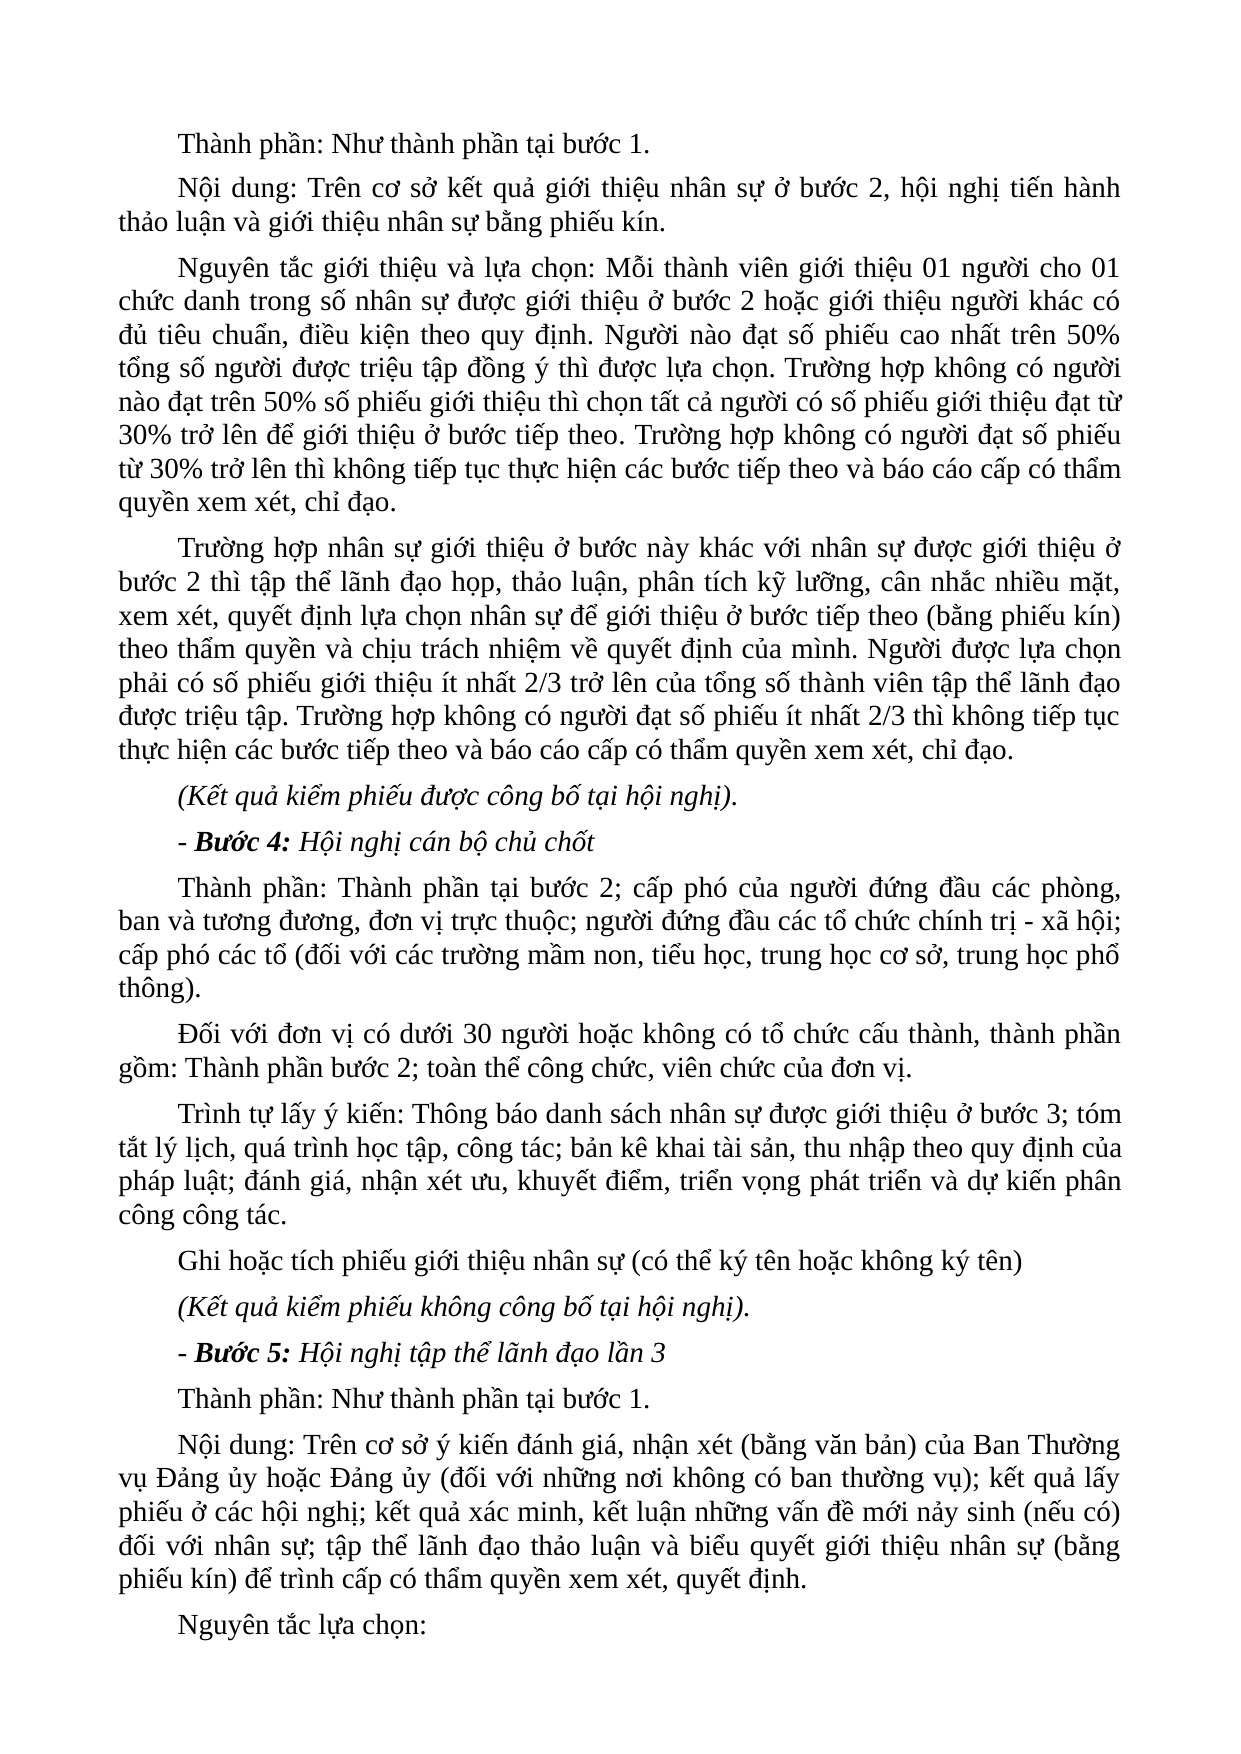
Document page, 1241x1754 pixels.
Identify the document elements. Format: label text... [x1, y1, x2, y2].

text - Bước 4: Hội nghị cán bộ chủ chốt [118, 824, 1122, 857]
text - Bước 5: Hội nghị tập thể lãnh đạo lần 3 [118, 1335, 1122, 1368]
text Thành phần: Như thành phần tại bước 1. [118, 1381, 1122, 1414]
text Nội dung: Trên cơ sở kết quả giới thiệu nhân sự ở bước 2, hội nghị tiến hành thảo luận và giới thiệu nhân sự bằng phiếu kín. [118, 170, 1122, 237]
text Nguyên tắc lựa chọn: [118, 1607, 1122, 1641]
text Đối với đơn vị có dưới 30 người hoặc không có tổ chức cấu thành, thành phần gồm: Thành phần bước 2; toàn thể công chức, viên chức của đơn vị. [118, 1017, 1122, 1084]
text (Kết quả kiểm phiếu không công bố tại hội nghị). [118, 1289, 1122, 1322]
text Thành phần: Như thành phần tại bước 1. [118, 126, 1122, 160]
text Nguyên tắc giới thiệu và lựa chọn: Mỗi thành viên giới thiệu 01 người cho 01 chức danh trong số nhân sự được giới thiệu ở bước 2 hoặc giới thiệu người khác có đủ tiêu chuẩn, điều kiện theo quy định. Người nào đạt số phiếu cao nhất trên 50% tổng số người được triệu tập đồng ý thì được lựa chọn. Trường hợp không có người nào đạt trên 50% số phiếu giới thiệu thì chọn tất cả người có số phiếu giới thiệu đạt từ 30% trở lên để giới thiệu ở bước tiếp theo. Trường hợp không có người đạt số phiếu từ 30% trở lên thì không tiếp tục thực hiện các bước tiếp theo và báo cáo cấp có thẩm quyền xem xét, chỉ đạo. [118, 250, 1122, 518]
text Trình tự lấy ý kiến: Thông báo danh sách nhân sự được giới thiệu ở bước 3; tóm tắt lý lịch, quá trình học tập, công tác; bản kê khai tài sản, thu nhập theo quy định của pháp luật; đánh giá, nhận xét ưu, khuyết điểm, triển vọng phát triển và dự kiến phân công công tác. [118, 1096, 1122, 1230]
text Trường hợp nhân sự giới thiệu ở bước này khác với nhân sự được giới thiệu ở bước 2 thì tập thể lãnh đạo họp, thảo luận, phân tích kỹ lưỡng, cân nhắc nhiều mặt, xem xét, quyết định lựa chọn nhân sự để giới thiệu ở bước tiếp theo (bằng phiếu kín) theo thẩm quyền và chịu trách nhiệm về quyết định của mình. Người được lựa chọn phải có số phiếu giới thiệu ít nhất 2/3 trở lên của tổng số thành viên tập thể lãnh đạo được triệu tập. Trường hợp không có người đạt số phiếu ít nhất 2/3 thì không tiếp tục thực hiện các bước tiếp theo và báo cáo cấp có thẩm quyền xem xét, chỉ đạo. [118, 531, 1122, 765]
text Nội dung: Trên cơ sở ý kiến đánh giá, nhận xét (bằng văn bản) của Ban Thường vụ Đảng ủy hoặc Đảng ủy (đối với những nơi không có ban thường vụ); kết quả lấy phiếu ở các hội nghị; kết quả xác minh, kết luận những vấn đề mới nảy sinh (nếu có) đối với nhân sự; tập thể lãnh đạo thảo luận và biểu quyết giới thiệu nhân sự (bằng phiếu kín) để trình cấp có thẩm quyền xem xét, quyết định. [118, 1427, 1122, 1595]
text Thành phần: Thành phần tại bước 2; cấp phó của người đứng đầu các phòng, ban và tương đương, đơn vị trực thuộc; người đứng đầu các tổ chức chính trị - xã hội; cấp phó các tổ (đối với các trường mầm non, tiểu học, trung học cơ sở, trung học phổ thông). [118, 870, 1122, 1004]
text Ghi hoặc tích phiếu giới thiệu nhân sự (có thể ký tên hoặc không ký tên) [118, 1243, 1122, 1276]
text (Kết quả kiểm phiếu được công bố tại hội nghị). [118, 778, 1122, 811]
